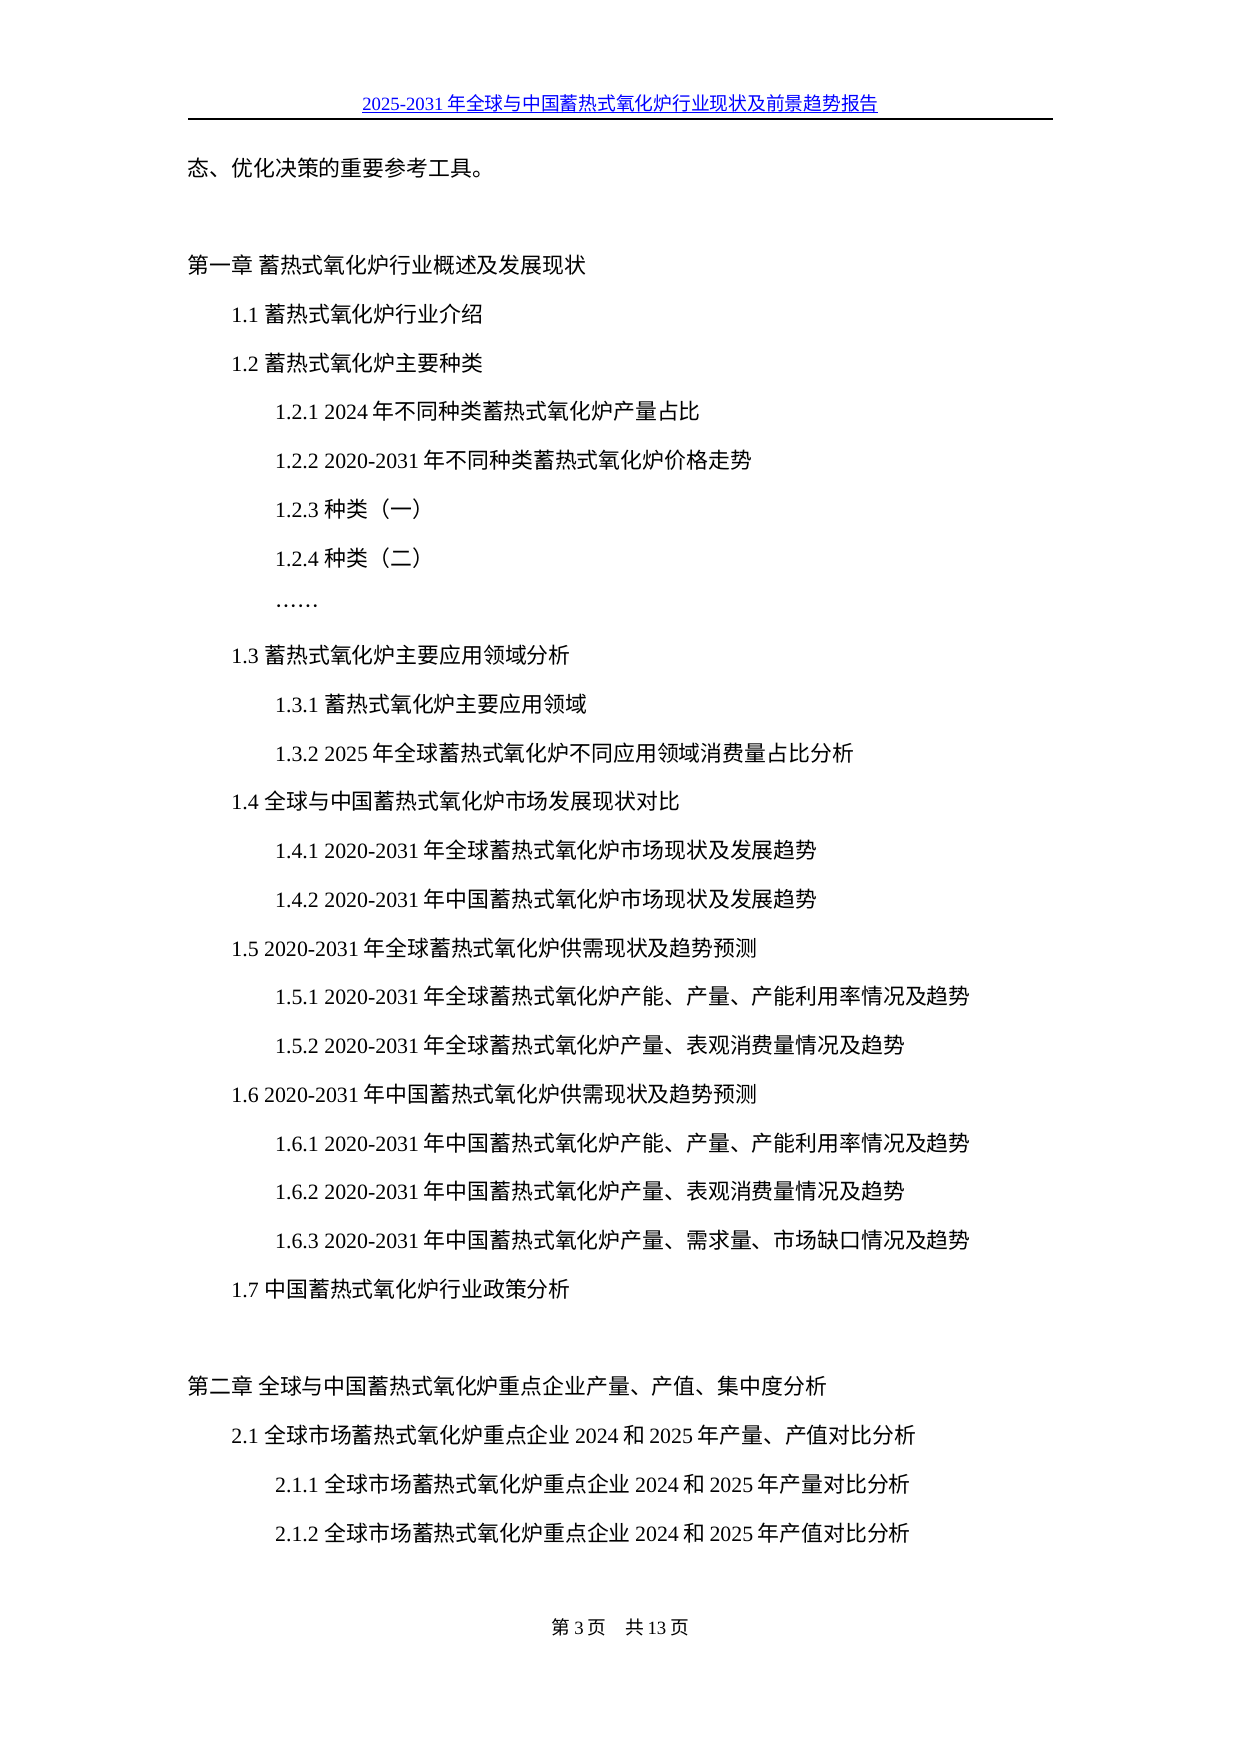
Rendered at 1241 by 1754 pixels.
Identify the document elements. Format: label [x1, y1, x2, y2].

text [187, 150, 1053, 1548]
